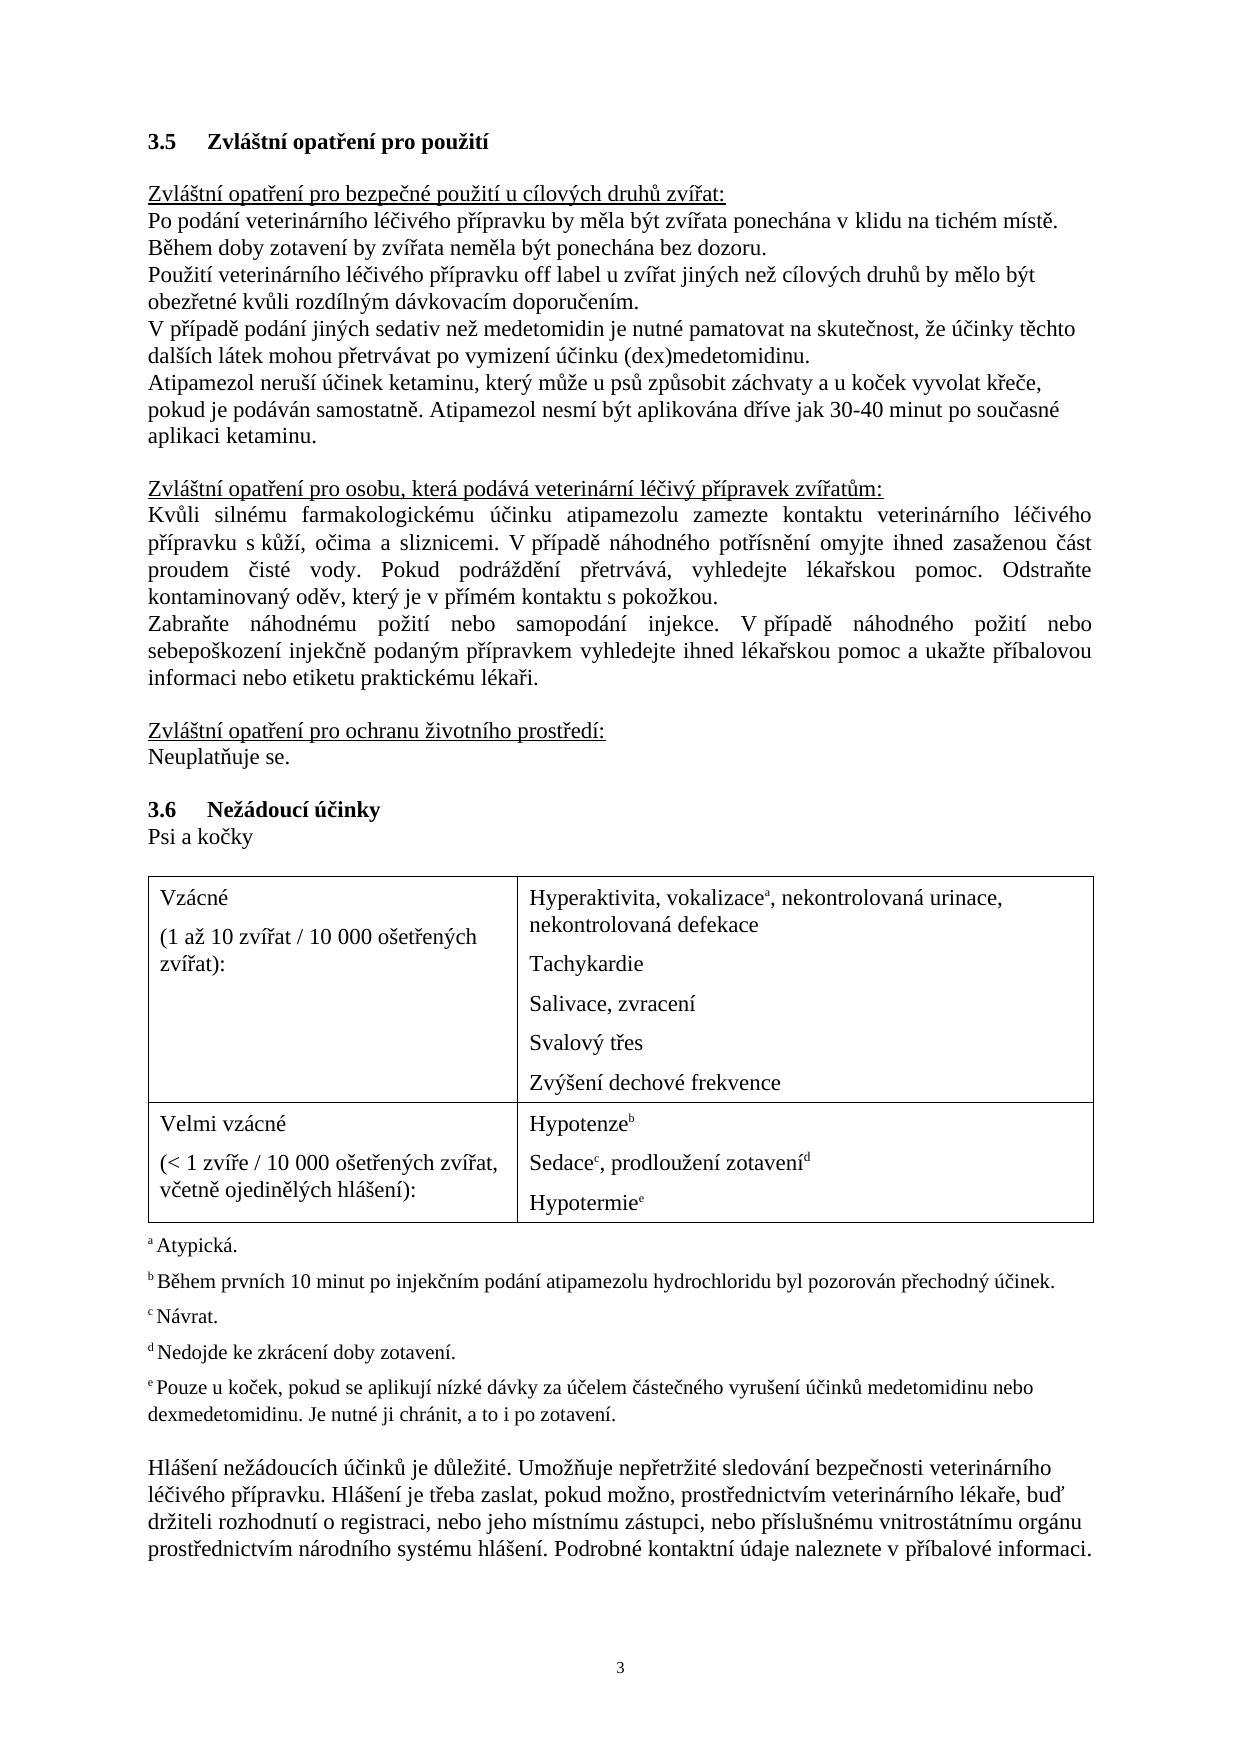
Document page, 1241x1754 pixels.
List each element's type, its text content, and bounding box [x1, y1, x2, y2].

table_header Hyperaktivita, vokalizacea, nekontrolovaná urinace, nekontrolovaná defekace Tachykardie Salivace, zvracení Svalový třes Zvýšení dechové frekvence [518, 877, 1093, 1102]
text c Návrat. [148, 1302, 1092, 1329]
text e Pouze u koček, pokud se aplikují nízké dávky za účelem částečného vyrušení účinků medetomidinu nebo dexmedetomidinu. Je nutné ji chránit, a to i po zotavení. [148, 1373, 1092, 1427]
text Po podání veterinárního léčivého přípravku by měla být zvířata ponechána v klidu na tichém místě. Během doby zotavení by zvířata neměla být ponechána bez dozoru. [148, 207, 1092, 261]
text Kvůli silnému farmakologickému účinku atipamezolu zamezte kontaktu veterinárního léčivého přípravku s kůží, očima a sliznicemi. V případě náhodného potřísnění omyjte ihned zasaženou část proudem čisté vody. Pokud podráždění přetrvává, vyhledejte lékařskou pomoc. Odstraňte kontaminovaný oděv, který je v přímém kontaktu s pokožkou. [148, 501, 1092, 609]
text Hlášení nežádoucích účinků je důležité. Umožňuje nepřetržité sledování bezpečnosti veterinárního léčivého přípravku. Hlášení je třeba zaslat, pokud možno, prostřednictvím veterinárního lékaře, buď držiteli rozhodnutí o registraci, nebo jeho místnímu zástupci, nebo příslušnému vnitrostátnímu orgánu prostřednictvím národního systému hlášení. Podrobné kontaktní údaje naleznete v příbalové informaci. [148, 1453, 1092, 1562]
text 3.6 Nežádoucí účinky [148, 796, 1092, 822]
text a Atypická. [148, 1231, 1092, 1258]
text Psi a kočky [148, 822, 1092, 849]
text 3.5 Zvláštní opatření pro použití [148, 128, 1092, 154]
text Atipamezol neruší účinek ketaminu, který může u psů způsobit záchvaty a u koček vyvolat křeče, pokud je podáván samostatně. Atipamezol nesmí být aplikována dříve jak 30-40 minut po současné aplikaci ketaminu. [148, 369, 1092, 448]
text Neuplatňuje se. [148, 743, 1092, 770]
text Použití veterinárního léčivého přípravku off label u zvířat jiných než cílových druhů by mělo být obezřetné kvůli rozdílným dávkovacím doporučením. [148, 261, 1092, 315]
text V případě podání jiných sedativ než medetomidin je nutné pamatovat na skutečnost, že účinky těchto dalších látek mohou přetrvávat po vymizení účinku (dex)medetomidinu. [148, 315, 1092, 369]
table_cell Velmi vzácné (< 1 zvíře / 10 000 ošetřených zvířat, včetně ojedinělých hlášení): [149, 1103, 517, 1222]
text d Nedojde ke zkrácení doby zotavení. [148, 1337, 1092, 1364]
table_header Vzácné (1 až 10 zvířat / 10 000 ošetřených zvířat): [149, 877, 517, 1102]
text Zabraňte náhodnému požití nebo samopodání injekce. V případě náhodného požití nebo sebepoškození injekčně podaným přípravkem vyhledejte ihned lékařskou pomoc a ukažte příbalovou informaci nebo etiketu praktickému lékaři. [148, 609, 1092, 691]
text b Během prvních 10 minut po injekčním podání atipamezolu hydrochloridu byl pozorován přechodný účinek. [148, 1267, 1092, 1294]
table_cell Hypotenzeb Sedacec, prodloužení zotaveníd Hypotermiee [518, 1103, 1093, 1222]
text Zvláštní opatření pro bezpečné použití u cílových druhů zvířat: [148, 181, 1092, 207]
text Zvláštní opatření pro osobu, která podává veterinární léčivý přípravek zvířatům: [148, 475, 1092, 501]
text Zvláštní opatření pro ochranu životního prostředí: [148, 717, 1092, 743]
